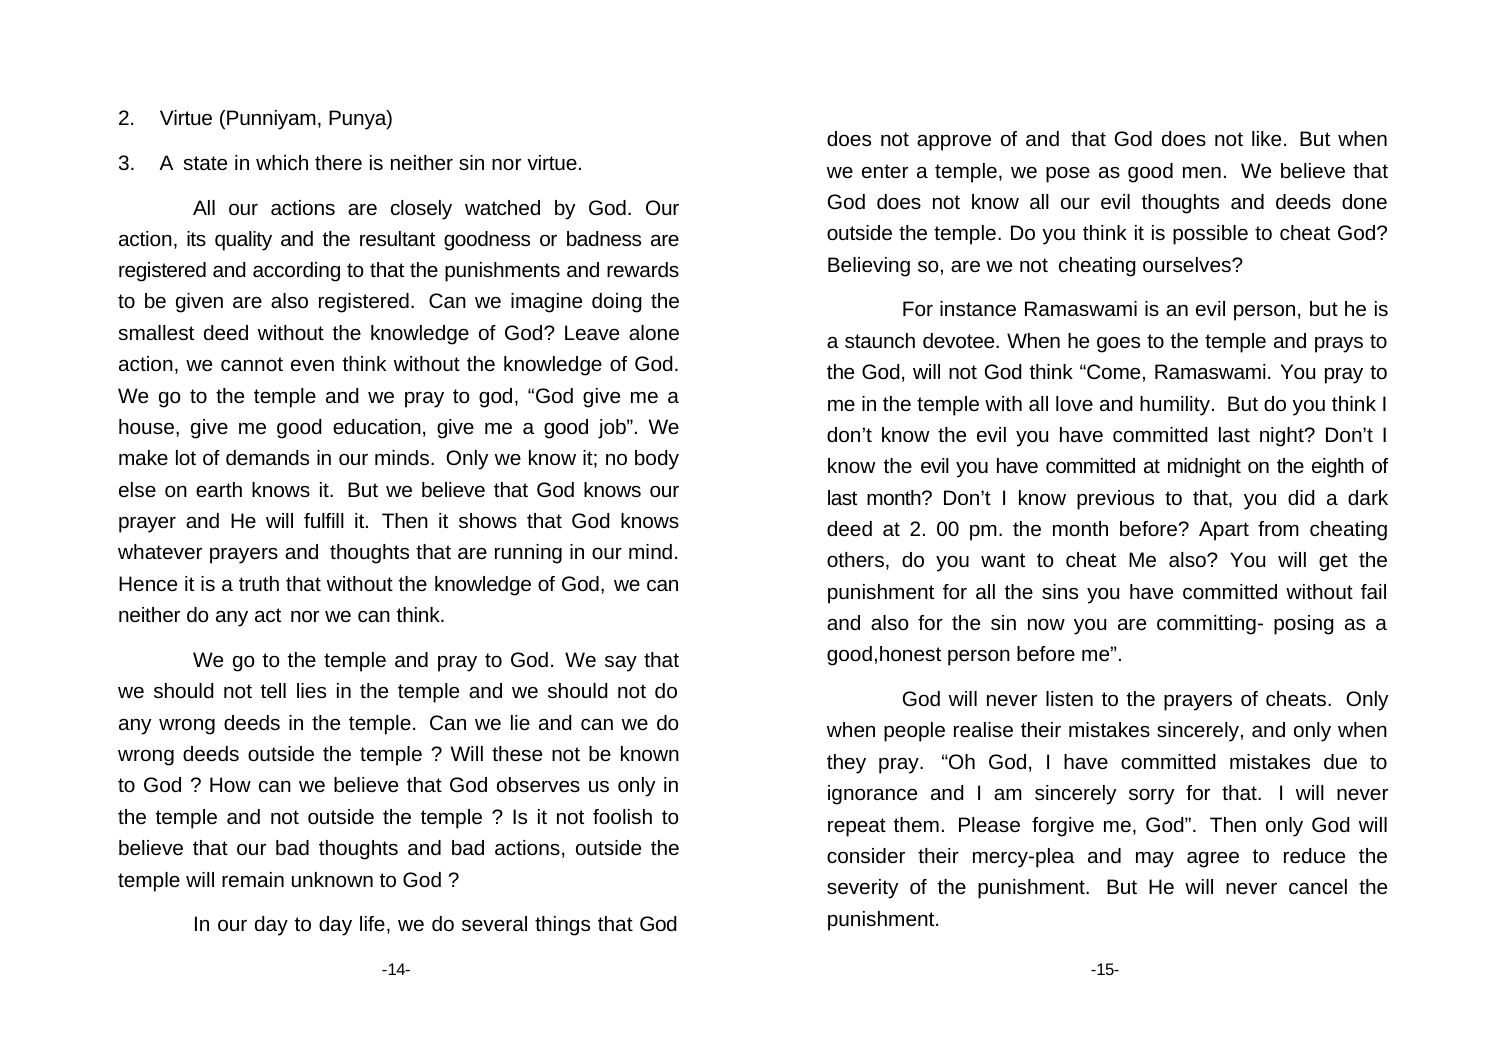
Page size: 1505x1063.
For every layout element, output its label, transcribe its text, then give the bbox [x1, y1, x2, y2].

text All our actions are closely watched by God. Our action, its quality and the resultant goodness or badness are registered and according to that the punishments and rewards to be given are also registered. Can we imagine doing the smallest deed without the knowledge of God? Leave alone action, we cannot even think without the knowledge of God. We go to the temple and we pray to god, “God give me a house, give me good education, give me a good job”. We make lot of demands in our minds. Only we know it; no body else on earth knows it. But we believe that God knows our prayer and He will fulfill it. Then it shows that God knows whatever prayers and thoughts that are running in our mind. Hence it is a truth that without the knowledge of God, we can neither do any act nor we can think. [118, 195, 680, 627]
text does not approve of and that God does not like. But when we enter a temple, we pose as good men. We believe that God does not know all our evil thoughts and deeds done outside the temple. Do you think it is possible to cheat God? Believing so, are we not cheating ourselves? [827, 127, 1388, 277]
text God will never listen to the prayers of cheats. Only when people realise their mistakes sincerely, and only when they pray. “Oh God, I have committed mistakes due to ignorance and I am sincerely sorry for that. I will never repeat them. Please forgive me, God”. Then only God will consider their mercy-plea and may agree to reduce the severity of the punishment. But He will never cancel the punishment. [827, 687, 1388, 930]
list A state in which there is neither sin nor virtue. [118, 151, 684, 174]
text For instance Ramaswami is an evil person, but he is a staunch devotee. When he goes to the temple and prays to the God, will not God think “Come, Ramaswami. You pray to me in the temple with all love and humility. But do you think I don’t know the evil you have committed last night? Don’t I know the evil you have committed at midnight on the eighth of last month? Don’t I know previous to that, you did a dark deed at 2. 00 pm. the month before? Apart from cheating others, do you want to cheat Me also? You will get the punishment for all the sins you have committed without fail and also for the sin now you are committing- posing as a good,honest person before me”. [827, 297, 1388, 666]
text We go to the temple and pray to God. We say that we should not tell lies in the temple and we should not do any wrong deeds in the temple. Can we lie and can we do wrong deeds outside the temple ? Will these not be known to God ? How can we believe that God observes us only in the temple and not outside the temple ? Is it not foolish to believe that our bad thoughts and bad actions, outside the temple will remain unknown to God ? [118, 648, 679, 891]
text In our day to day life, we do several things that God [193, 912, 684, 936]
list Virtue (Punniyam, Punya) [118, 106, 684, 130]
